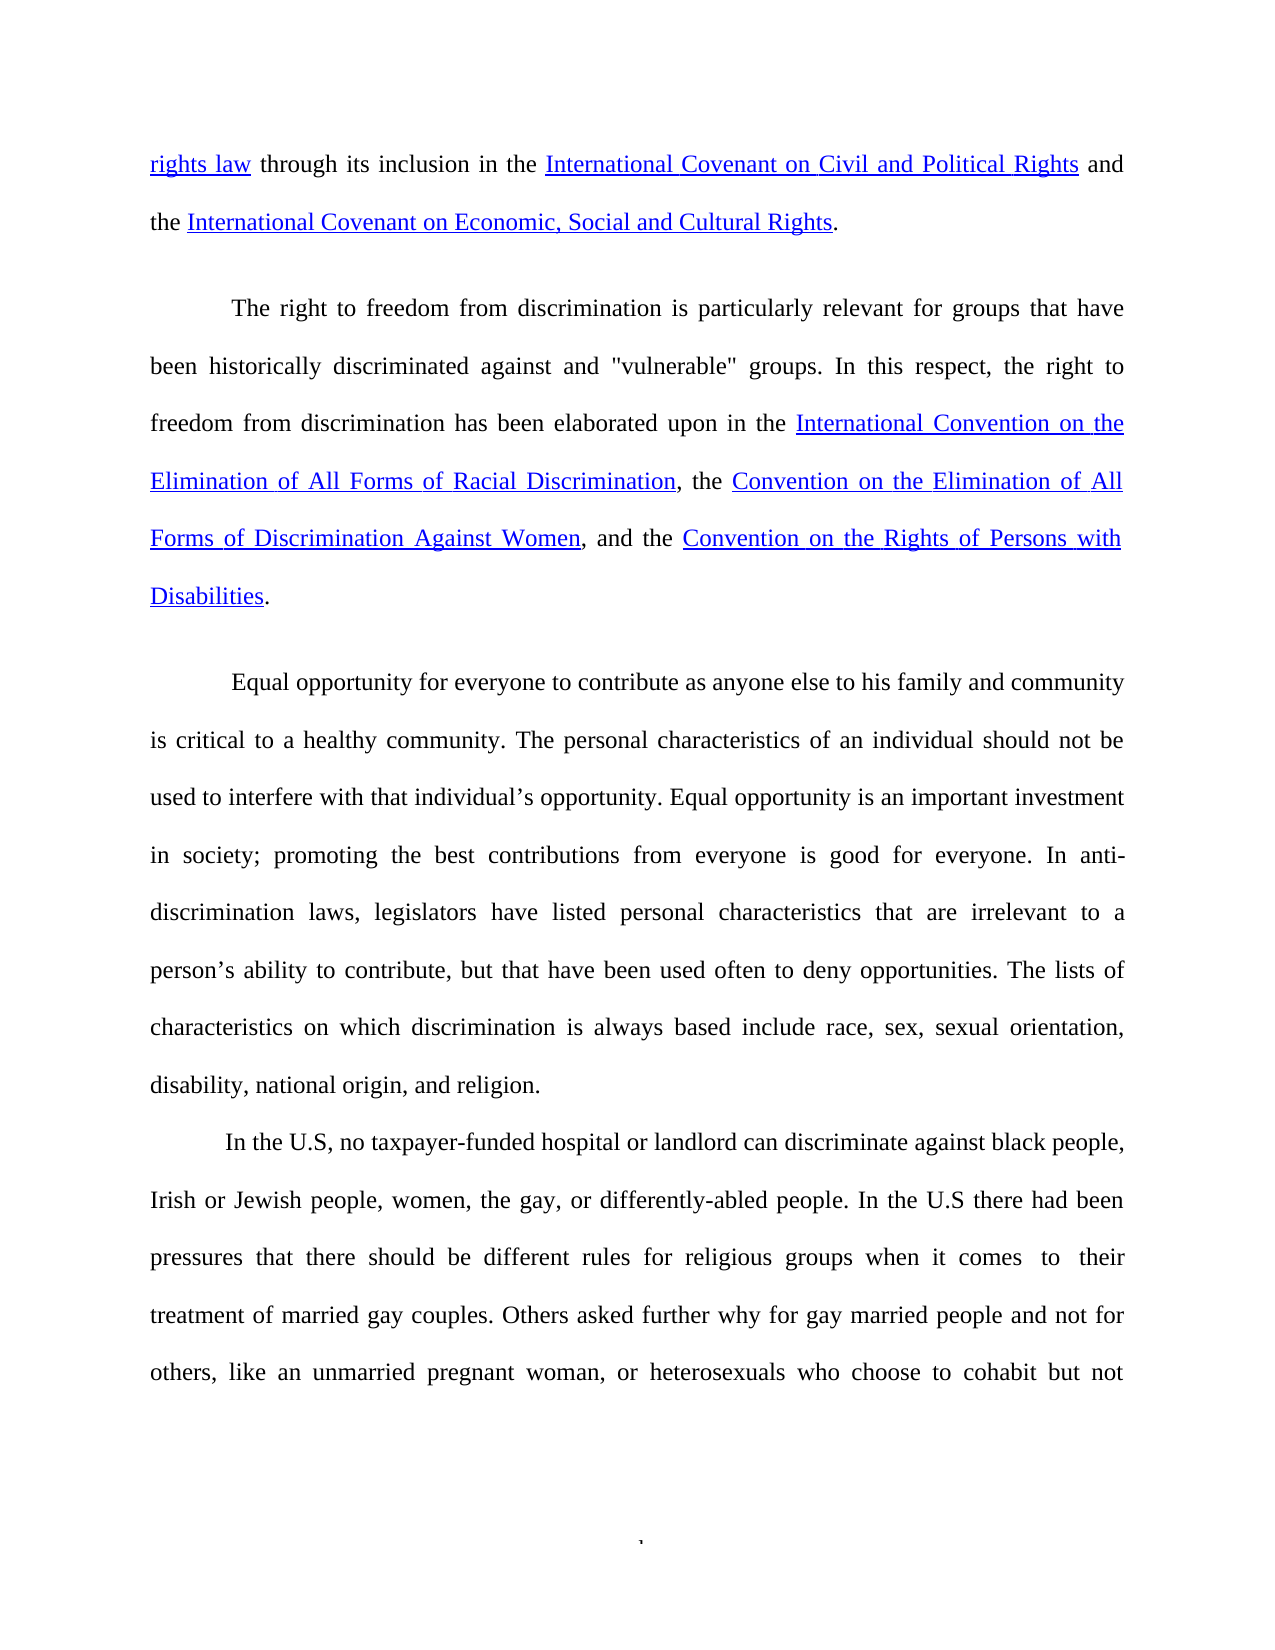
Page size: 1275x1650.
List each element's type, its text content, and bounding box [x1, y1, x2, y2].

text The right to freedom from discrimination is particularly relevant for groups that have been historically discriminated against and "vulnerable" groups. In this respect, the right to freedom from discrimination has been elaborated upon in the International Convention on the [150, 293, 1125, 437]
text Disabilities. [150, 581, 1275, 610]
text Forms of Discrimination Against Women, and the Convention on the Rights of Persons with [150, 523, 1275, 552]
text Equal opportunity for everyone to contribute as anyone else to his family and community is critical to a healthy community. The personal characteristics of an individual should not be used to interfere with that individual’s opportunity. Equal opportunity is an important investment in society; promoting the best contributions from everyone is good for everyone. In anti- discrimination laws, legislators have listed personal characteristics that are irrelevant to a person’s ability to contribute, but that have been used often to deny opportunities. The lists of characteristics on which discrimination is always based include race, sex, sexual orientation, disability, national origin, and religion. [150, 667, 1126, 1099]
text In the U.S, no taxpayer-funded hospital or landlord can discriminate against black people, Irish or Jewish people, women, the gay, or differently-abled people. In the U.S there had been pressures that there should be different rules for religious groups when it comes to their treatment of married gay couples. Others asked further why for gay married people and not for others, like an unmarried pregnant woman, or heterosexuals who choose to cohabit but not [150, 1127, 1126, 1386]
text Elimination of All Forms of Racial Discrimination, the Convention on the Elimination of All [150, 466, 1275, 495]
text rights law through its inclusion in the International Covenant on Civil and Political Rights and the International Covenant on Economic, Social and Cultural Rights. [150, 149, 1126, 235]
